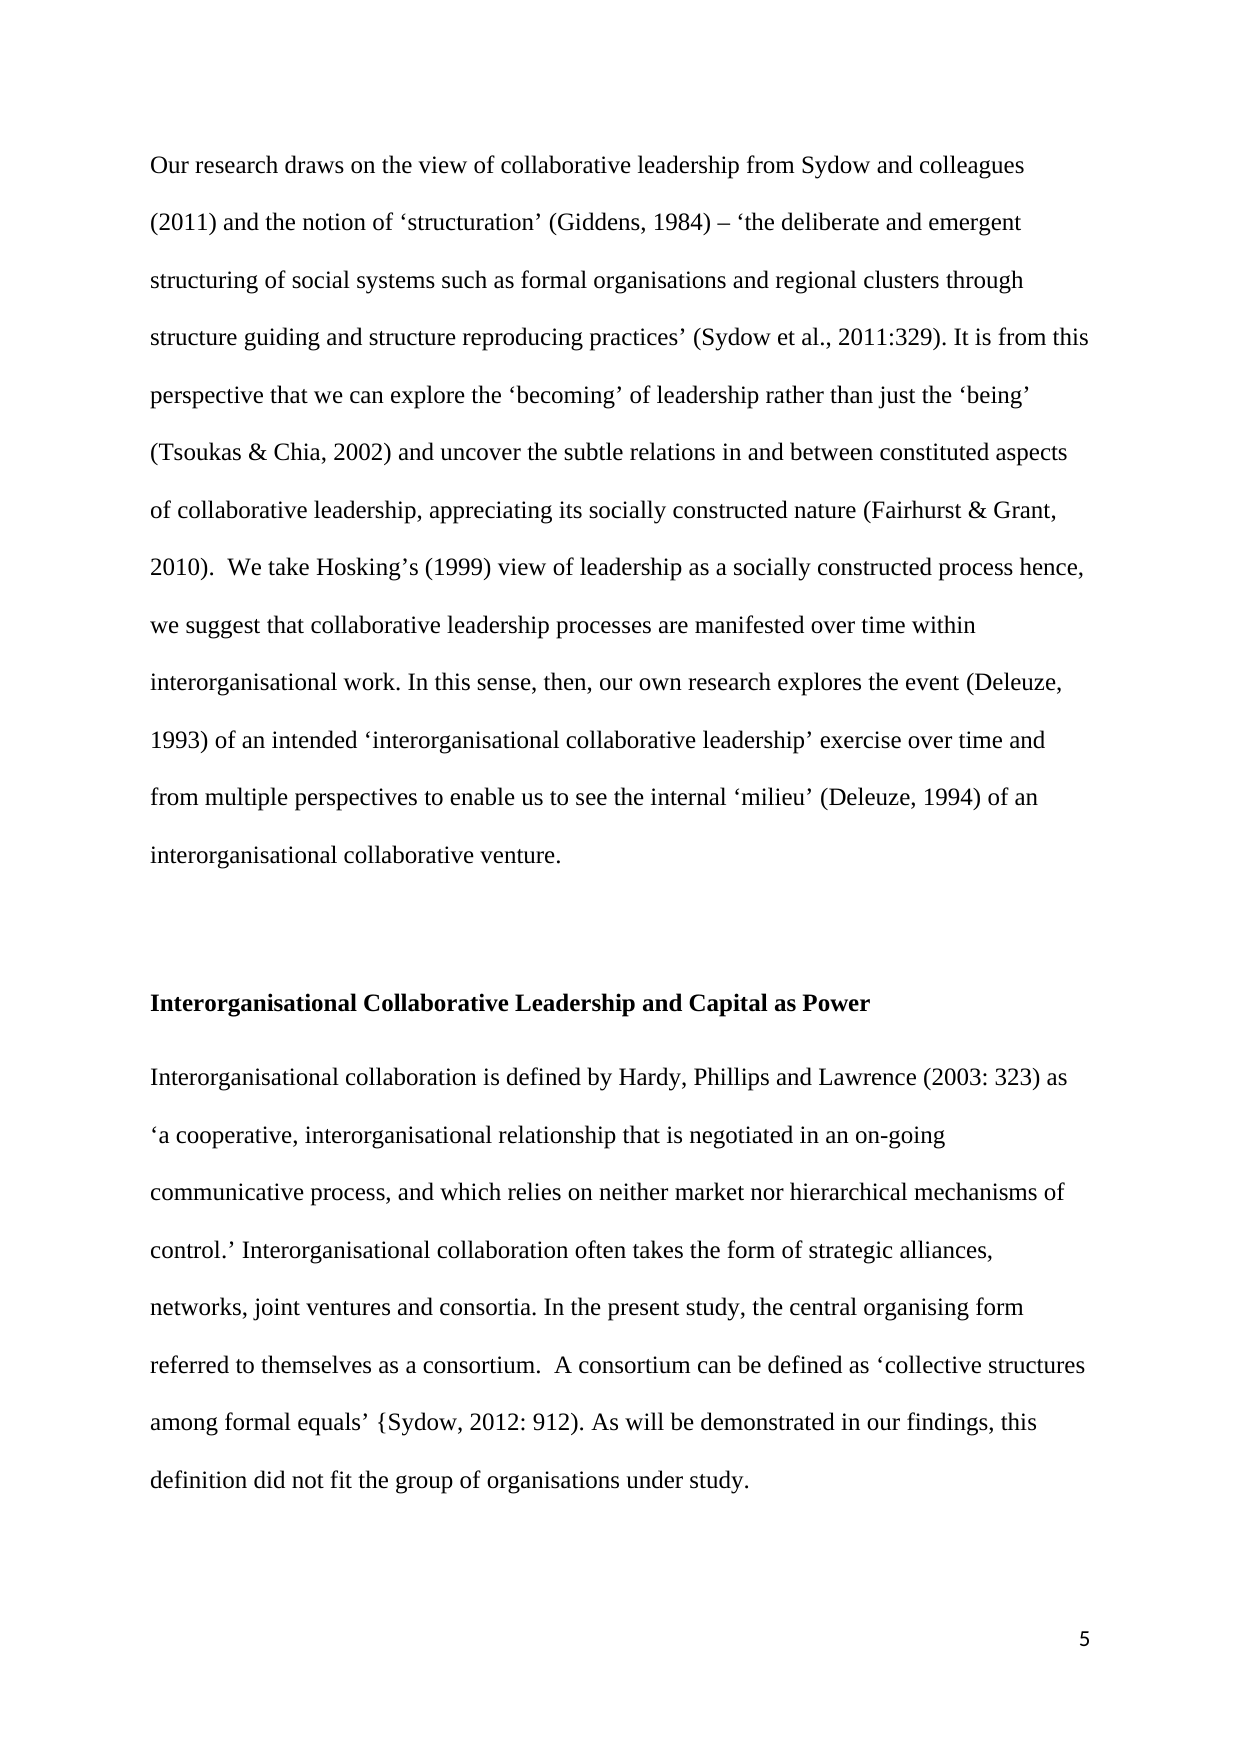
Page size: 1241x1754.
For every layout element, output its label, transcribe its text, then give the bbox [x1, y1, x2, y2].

text Our research draws on the view of collaborative leadership from Sydow and colleagues (2011) and the notion of ‘structuration’ (Giddens, 1984) – ‘the deliberate and emergent structuring of social systems such as formal organisations and regional clusters through structure guiding and structure reproducing practices’ (Sydow et al., 2011:329). It is from this perspective that we can explore the ‘becoming’ of leadership rather than just the ‘being’ (Tsoukas & Chia, 2002) and uncover the subtle relations in and between constituted aspects of collaborative leadership, appreciating its socially constructed nature (Fairhurst & Grant, 2010). We take Hosking’s (1999) view of leadership as a socially constructed process hence, we suggest that collaborative leadership processes are manifested over time within interorganisational work. In this sense, then, our own research explores the event (Deleuze, 1993) of an intended ‘interorganisational collaborative leadership’ exercise over time and from multiple perspectives to enable us to see the internal ‘milieu’ (Deleuze, 1994) of an interorganisational collaborative venture. [150, 150, 1090, 869]
text Interorganisational Collaborative Leadership and Capital as Power [150, 988, 1090, 1017]
text Interorganisational collaboration is defined by Hardy, Phillips and Lawrence (2003: 323) as ‘a cooperative, interorganisational relationship that is negotiated in an on-going communicative process, and which relies on neither market nor hierarchical mechanisms of control.’ Interorganisational collaboration often takes the form of strategic alliances, networks, joint ventures and consortia. In the present study, the central organising form referred to themselves as a consortium. A consortium can be defined as ‘collective structures among formal equals’ {Sydow, 2012: 912). As will be demonstrated in our findings, this definition did not fit the group of organisations under study. [150, 1062, 1090, 1494]
